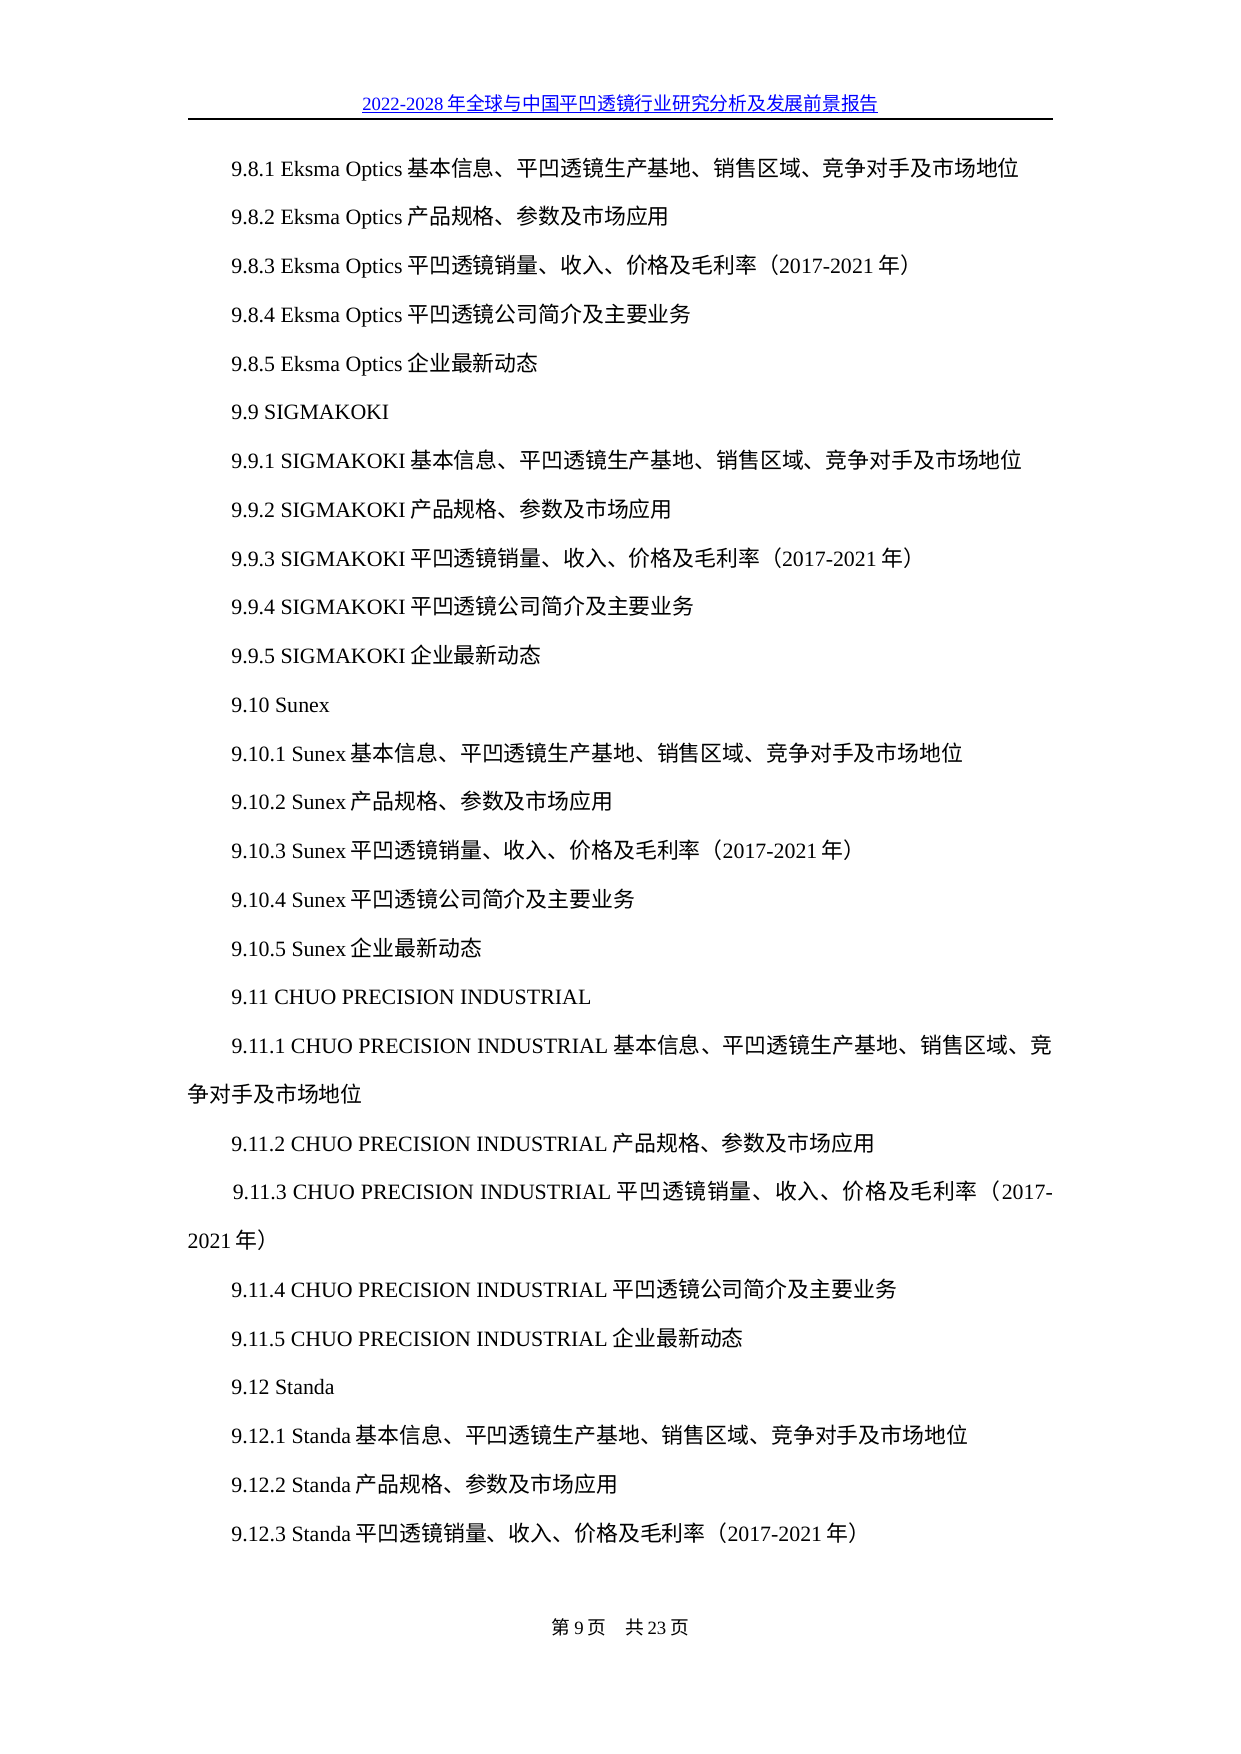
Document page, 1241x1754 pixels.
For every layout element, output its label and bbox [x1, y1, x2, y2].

text [187, 150, 1053, 1548]
